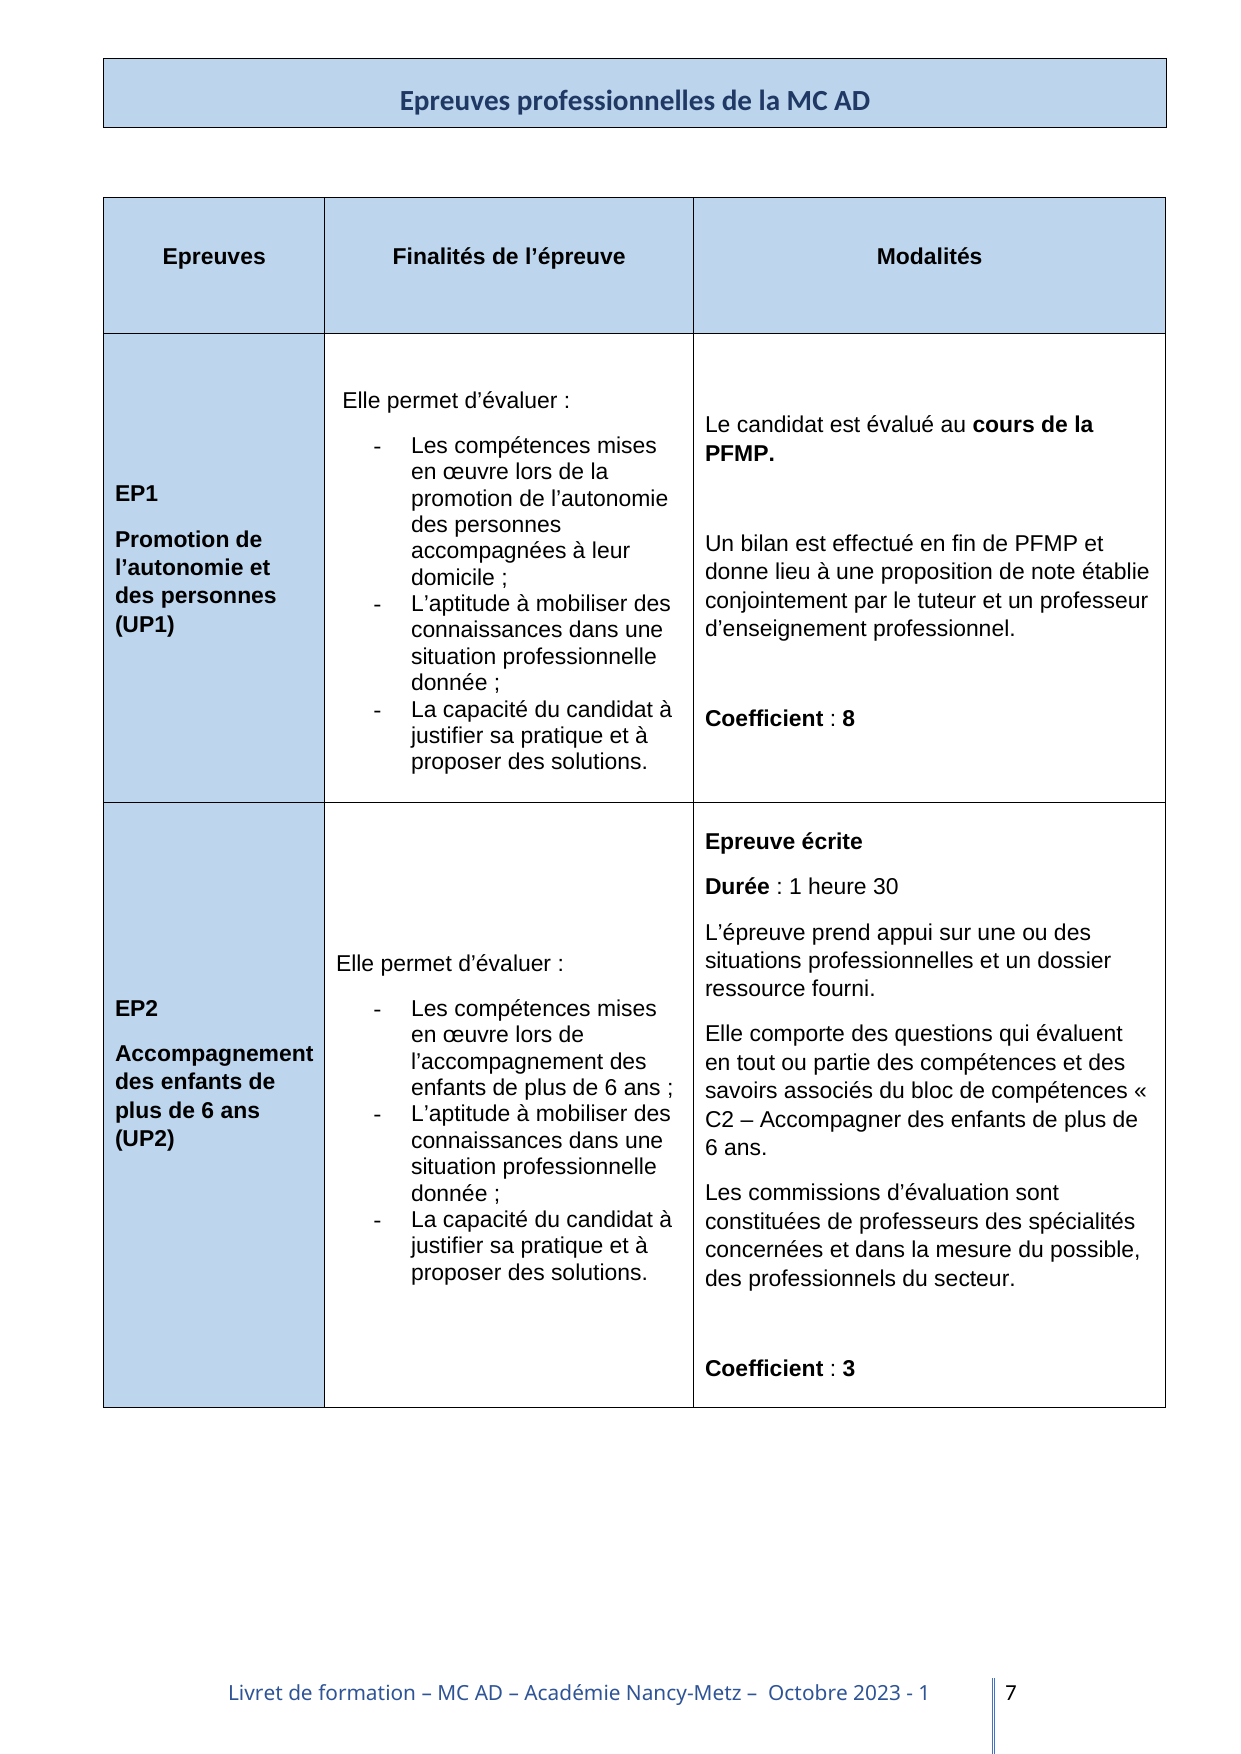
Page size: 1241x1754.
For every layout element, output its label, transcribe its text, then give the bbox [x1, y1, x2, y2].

table_header Epreuves [104, 198, 324, 333]
table_cell EP2 Accompagnement des enfants de plus de 6 ans (UP2) [104, 803, 324, 1407]
table_header Finalités de l’épreuve [325, 198, 693, 333]
table_cell Elle permet d’évaluer : Les compétences mises en œuvre lors de l’accompagnement des enfants de plus de 6 ans ; L’aptitude à mobiliser des connaissances dans une situation professionnelle donnée ; La capacité du candidat à justifier sa pratique et à proposer des solutions. [325, 803, 693, 1407]
table_cell Le candidat est évalué au cours de la PFMP. Un bilan est effectué en fin de PFMP et donne lieu à une proposition de note établie conjointement par le tuteur et un professeur d’enseignement professionnel. Coefficient : 8 [694, 334, 1165, 802]
table_cell Epreuve écrite Durée : 1 heure 30 L’épreuve prend appui sur une ou des situations professionnelles et un dossier ressource fourni. Elle comporte des questions qui évaluent en tout ou partie des compétences et des savoirs associés du bloc de compétences « C2 – Accompagner des enfants de plus de 6 ans. Les commissions d’évaluation sont constituées de professeurs des spécialités concernées et dans la mesure du possible, des professionnels du secteur. Coefficient : 3 [694, 803, 1165, 1407]
table_cell EP1 Promotion de l’autonomie et des personnes (UP1) [104, 334, 324, 802]
table_cell Elle permet d’évaluer : Les compétences mises en œuvre lors de la promotion de l’autonomie des personnes accompagnées à leur domicile ; L’aptitude à mobiliser des connaissances dans une situation professionnelle donnée ; La capacité du candidat à justifier sa pratique et à proposer des solutions. [325, 334, 693, 802]
table_header Modalités [694, 198, 1165, 333]
